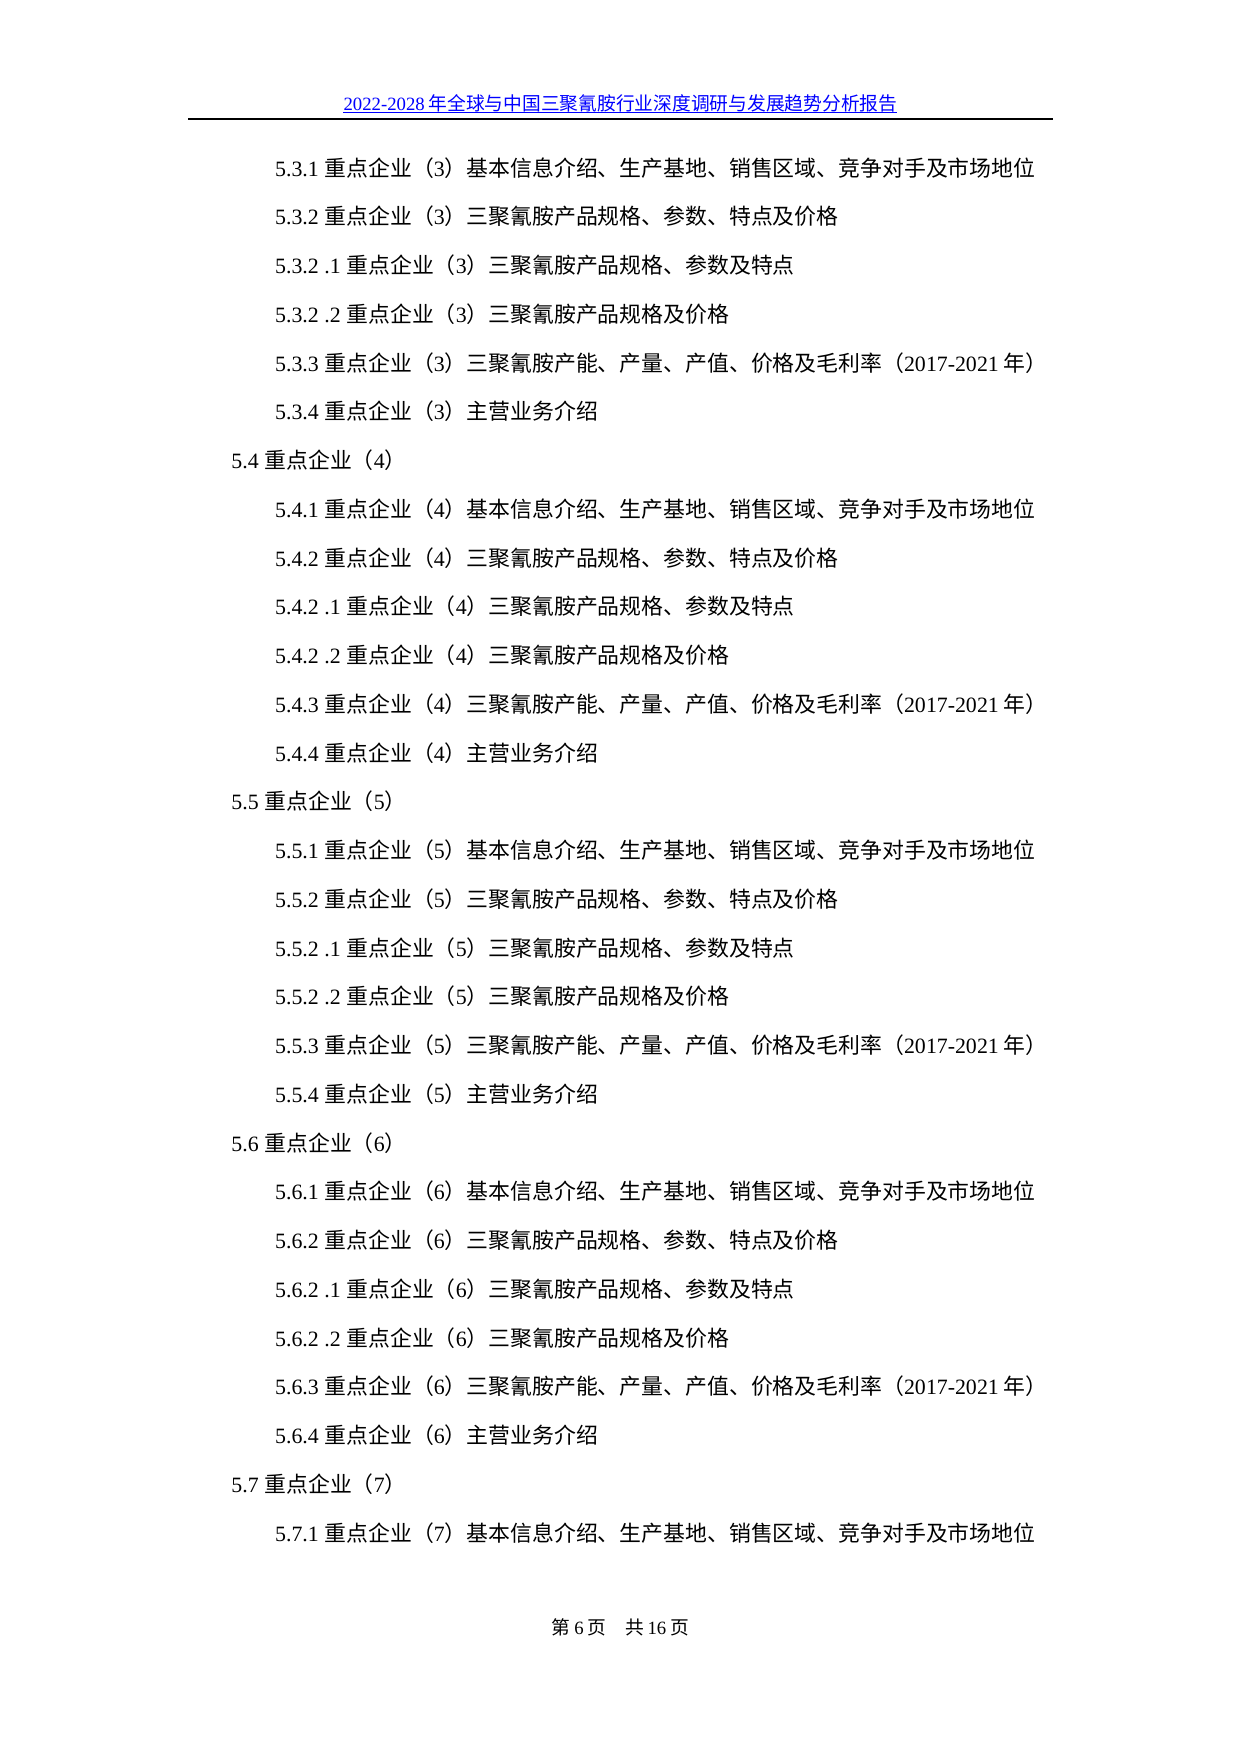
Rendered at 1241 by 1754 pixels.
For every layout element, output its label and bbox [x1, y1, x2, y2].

text [187, 150, 1053, 1548]
